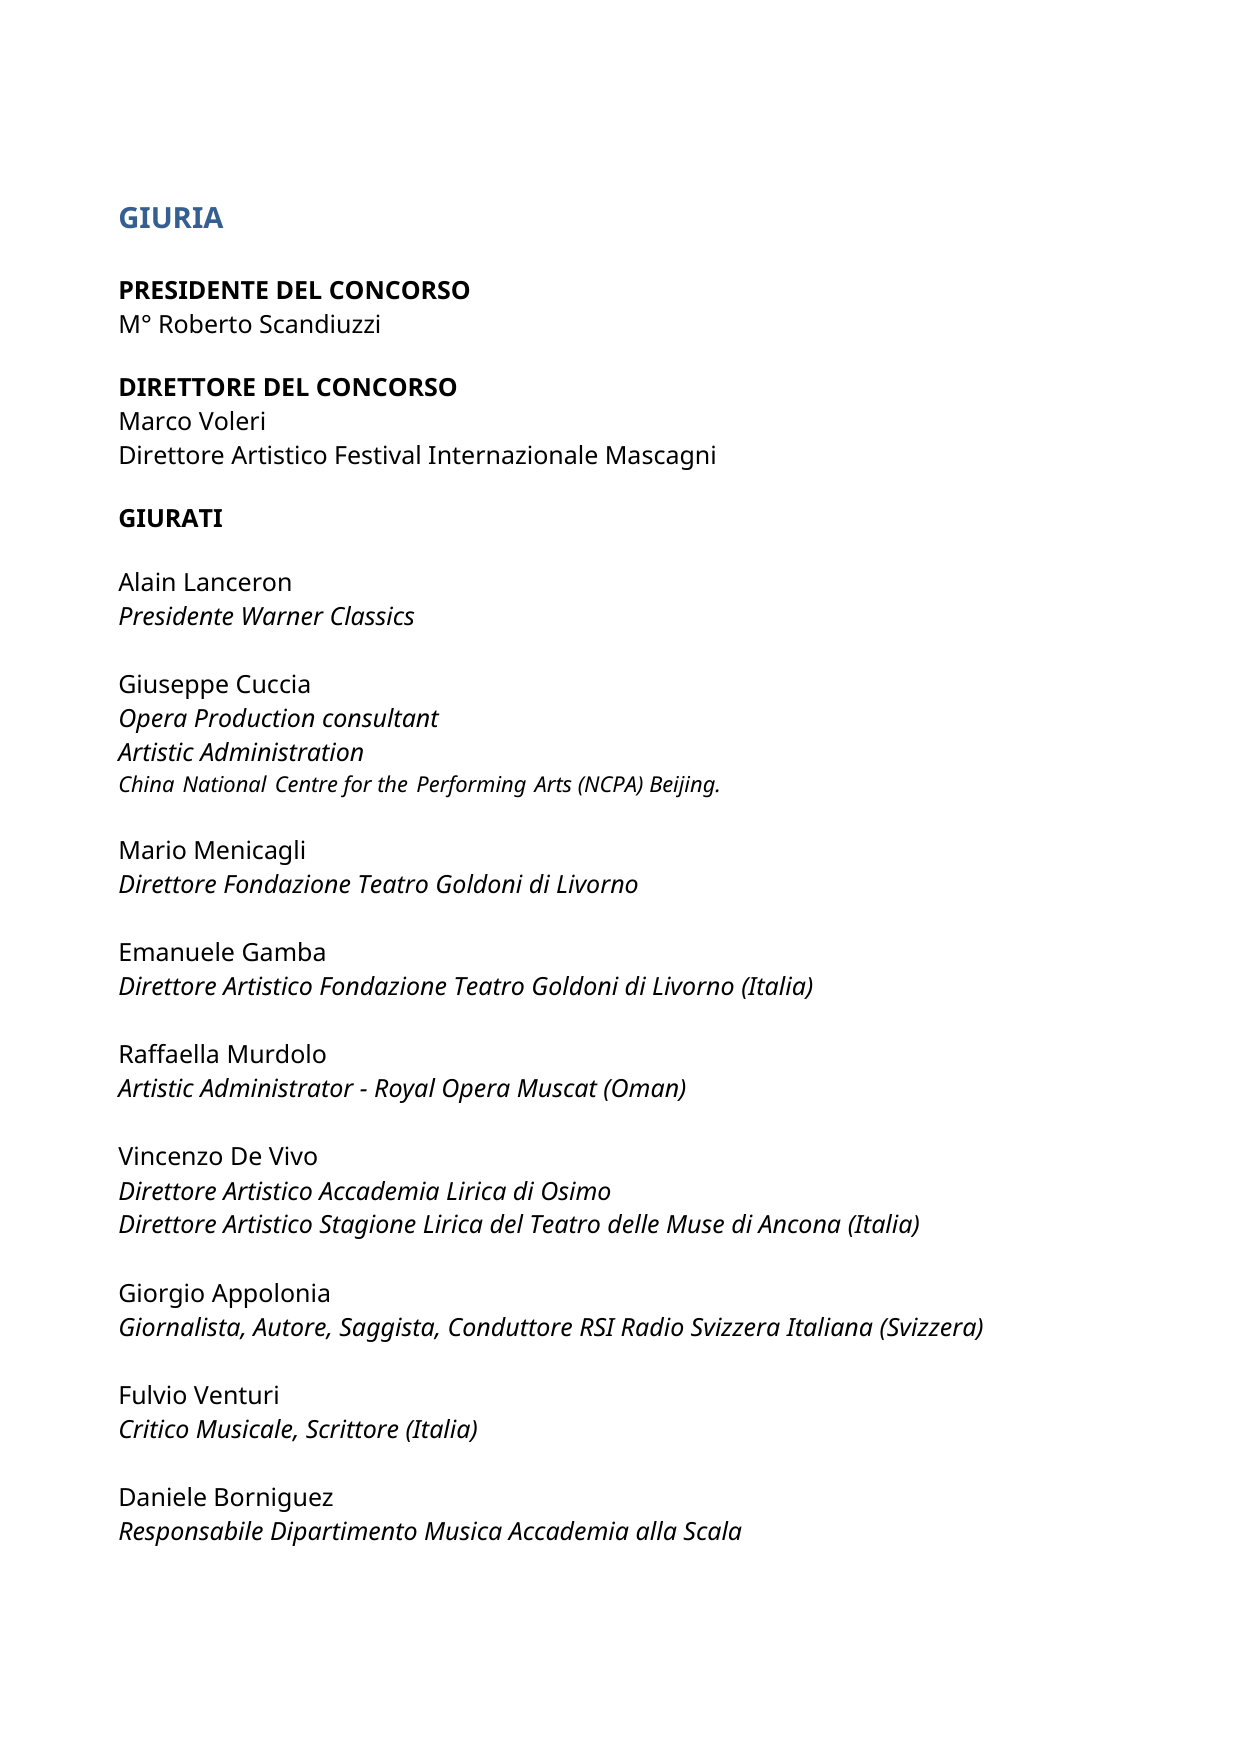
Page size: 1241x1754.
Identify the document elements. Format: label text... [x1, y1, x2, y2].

text China National Centre for the Performing Arts (NCPA) Beijing. [118, 769, 1122, 798]
text Vincenzo De Vivo [118, 1139, 1122, 1173]
text Giornalista, Autore, Saggista, Conduttore RSI Radio Svizzera Italiana (Svizzera) [118, 1309, 1122, 1343]
text Direttore Artistico Accademia Lirica di Osimo [118, 1173, 1122, 1207]
text Direttore Fondazione Teatro Goldoni di Livorno [118, 867, 1122, 901]
text M° Roberto Scandiuzzi [118, 306, 1122, 341]
text Daniele Borniguez [118, 1480, 1122, 1514]
text Direttore Artistico Stagione Lirica del Teatro delle Muse di Ancona (Italia) [118, 1207, 1122, 1241]
text Direttore Artistico Fondazione Teatro Goldoni di Livorno (Italia) [118, 969, 1122, 1003]
text Giorgio Appolonia [118, 1275, 1122, 1309]
text GIURATI [118, 501, 1122, 535]
text Direttore Artistico Festival Internazionale Mascagni [118, 438, 1122, 472]
text Opera Production consultant [118, 701, 1122, 734]
text Giuseppe Cuccia [118, 666, 1122, 701]
text Emanuele Gamba [118, 935, 1122, 969]
text Mario Menicagli [118, 832, 1122, 867]
text PRESIDENTE DEL CONCORSO [118, 272, 1122, 306]
text DIRETTORE DEL CONCORSO [118, 370, 1122, 404]
text Artistic Administrator - Royal Opera Muscat (Oman) [118, 1071, 1122, 1105]
text Presidente Warner Classics [118, 598, 1122, 632]
text Alain Lanceron [118, 564, 1122, 598]
text Critico Musicale, Scrittore (Italia) [118, 1412, 1122, 1446]
text Responsabile Dipartimento Musica Accademia alla Scala [118, 1514, 1122, 1548]
text Raffaella Murdolo [118, 1037, 1122, 1071]
text Marco Voleri [118, 404, 1122, 438]
text Fulvio Venturi [118, 1377, 1122, 1412]
subtitle GIURIA [118, 198, 1122, 237]
text Artistic Administration [118, 734, 1122, 769]
